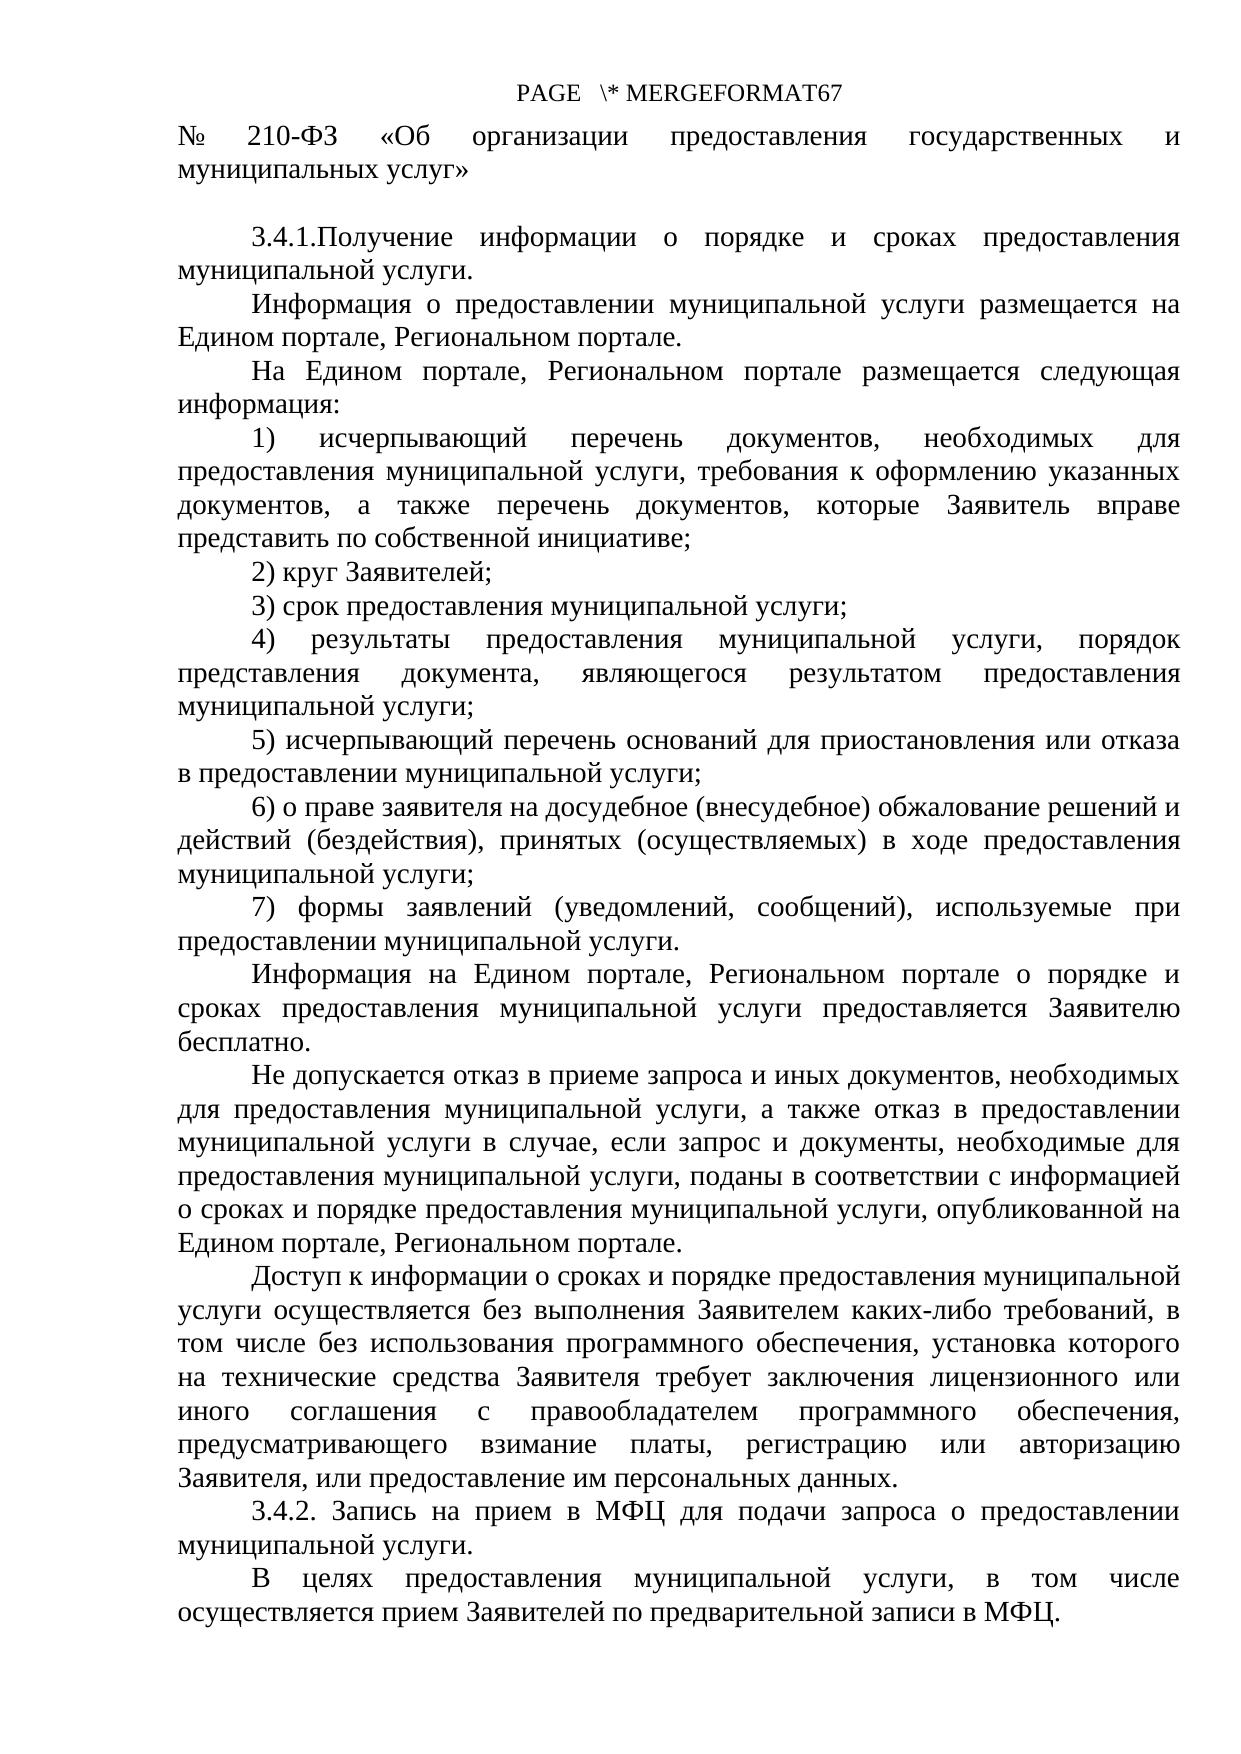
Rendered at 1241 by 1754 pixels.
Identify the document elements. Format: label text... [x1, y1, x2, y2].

text 7) формы заявлений (уведомлений, сообщений), используемые при предоставлении муниципальной услуги. [177, 889, 1181, 957]
text В целях предоставления муниципальной услуги, в том числе осуществляется прием Заявителей по предварительной записи в МФЦ. [177, 1560, 1181, 1627]
text 3.4.1.Получение информации о порядке и сроках предоставления муниципальной услуги. [177, 219, 1181, 286]
text 3) срок предоставления муниципальной услуги; [177, 588, 1181, 621]
text 2) круг Заявителей; [177, 554, 1181, 588]
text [177, 118, 1181, 185]
text Информация о предоставлении муниципальной услуги размещается на Едином портале, Региональном портале. [177, 286, 1181, 353]
text 5) исчерпывающий перечень оснований для приостановления или отказа в предоставлении муниципальной услуги; [177, 722, 1181, 789]
text Не допускается отказ в приеме запроса и иных документов, необходимых для предоставления муниципальной услуги, а также отказ в предоставлении муниципальной услуги в случае, если запрос и документы, необходимые для предоставления муниципальной услуги, поданы в соответствии с информацией о сроках и порядке предоставления муниципальной услуги, опубликованной на Едином портале, Региональном портале. [177, 1057, 1181, 1258]
text 6) о праве заявителя на досудебное (внесудебное) обжалование решений и действий (бездействия), принятых (осуществляемых) в ходе предоставления муниципальной услуги; [177, 789, 1181, 889]
text 1) исчерпывающий перечень документов, необходимых для предоставления муниципальной услуги, требования к оформлению указанных документов, а также перечень документов, которые Заявитель вправе представить по собственной инициативе; [177, 420, 1181, 554]
text 3.4.2. Запись на прием в МФЦ для подачи запроса о предоставлении муниципальной услуги. [177, 1493, 1181, 1560]
text Информация на Едином портале, Региональном портале о порядке и сроках предоставления муниципальной услуги предоставляется Заявителю бесплатно. [177, 957, 1181, 1057]
text 4) результаты предоставления муниципальной услуги, порядок представления документа, являющегося результатом предоставления муниципальной услуги; [177, 621, 1181, 722]
text Доступ к информации о сроках и порядке предоставления муниципальной услуги осуществляется без выполнения Заявителем каких-либо требований, в том числе без использования программного обеспечения, установка которого на технические средства Заявителя требует заключения лицензионного или иного соглашения с правообладателем программного обеспечения, предусматривающего взимание платы, регистрацию или авторизацию Заявителя, или предоставление им персональных данных. [177, 1258, 1181, 1493]
text На Едином портале, Региональном портале размещается следующая информация: [177, 353, 1181, 420]
